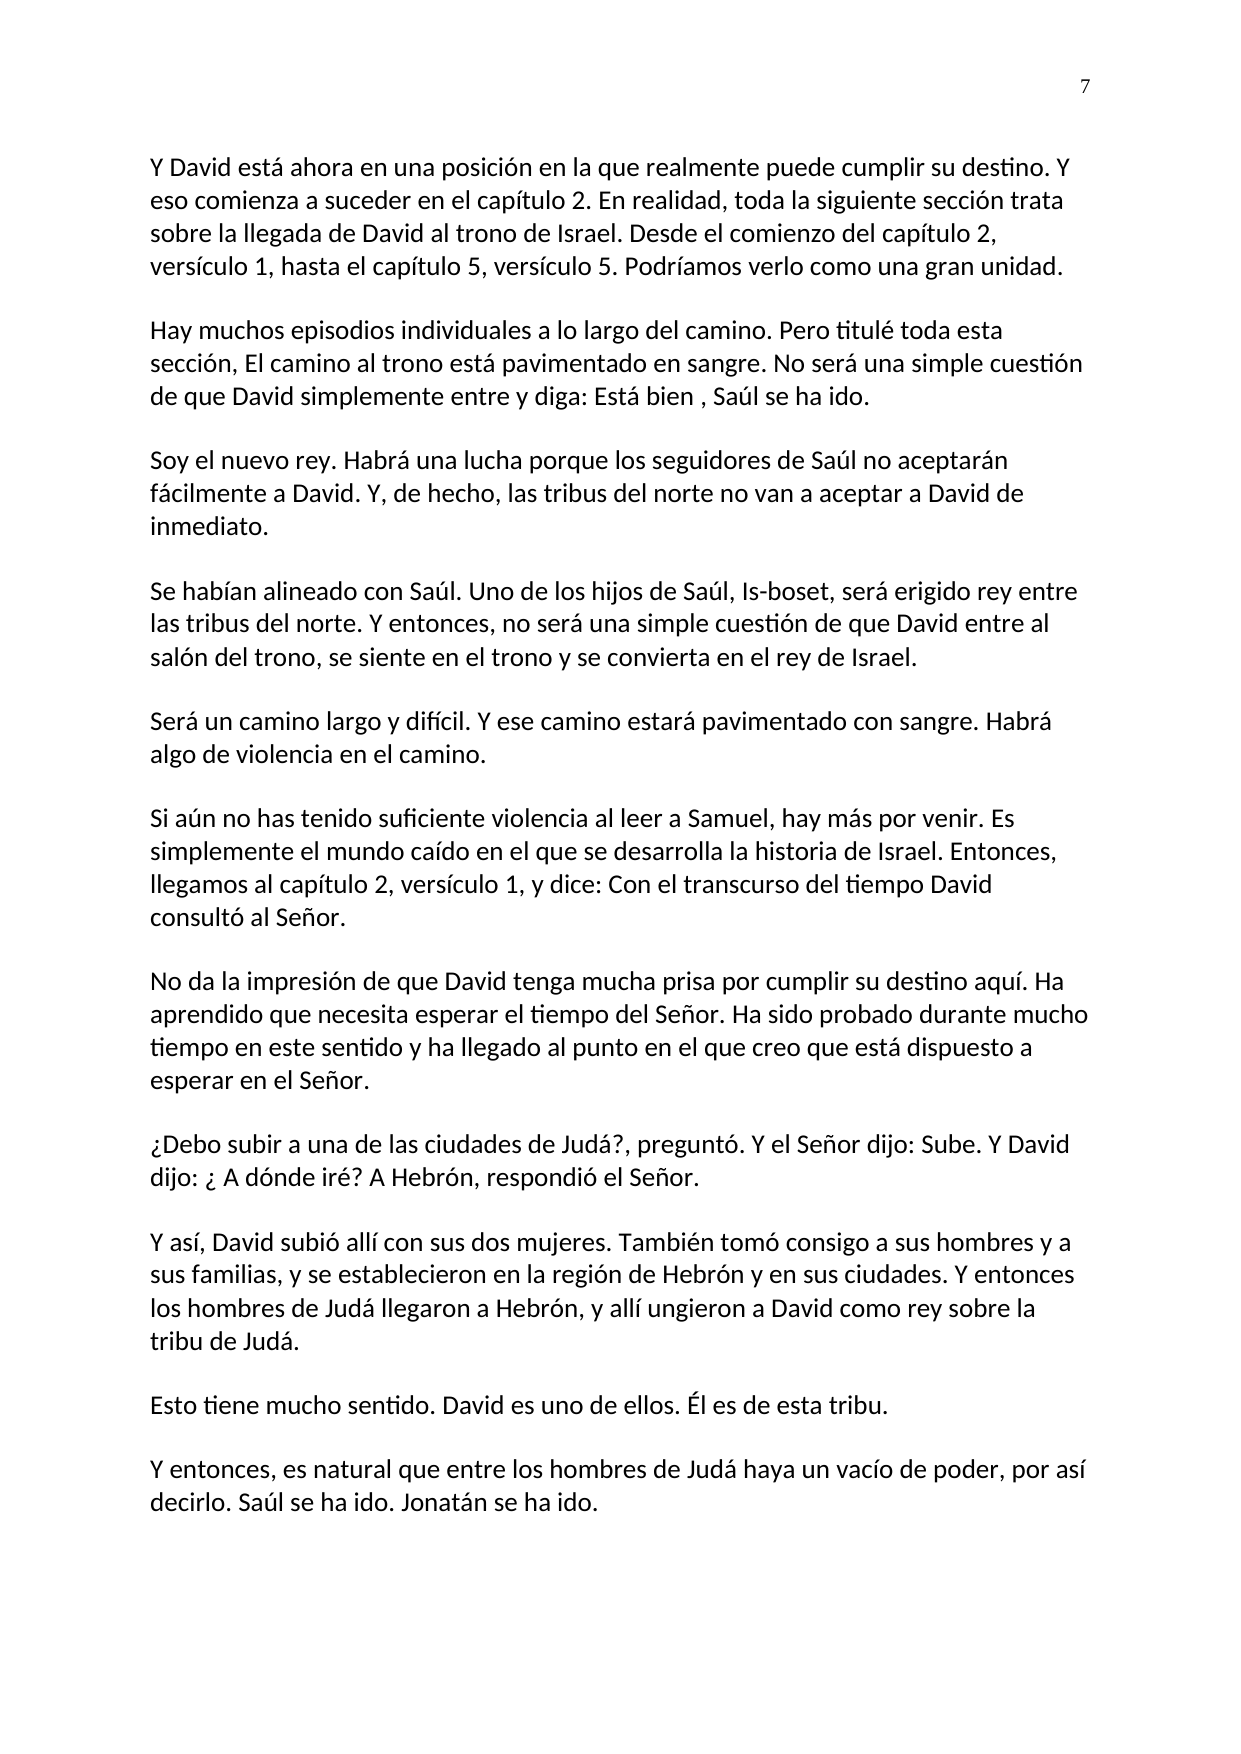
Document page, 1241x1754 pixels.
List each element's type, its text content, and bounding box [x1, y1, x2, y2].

text Será un camino largo y difícil. Y ese camino estará pavimentado con sangre. Habrá algo de violencia en el camino. [150, 704, 1090, 770]
text ¿Debo subir a una de las ciudades de Judá?, preguntó. Y el Señor dijo: Sube. Y David dijo: ¿ A dónde iré? A Hebrón, respondió el Señor. [150, 1127, 1090, 1193]
text Y entonces, es natural que entre los hombres de Judá haya un vacío de poder, por así decirlo. Saúl se ha ido. Jonatán se ha ido. [150, 1452, 1090, 1518]
text Y así, David subió allí con sus dos mujeres. También tomó consigo a sus hombres y a sus familias, y se establecieron en la región de Hebrón y en sus ciudades. Y entonces los hombres de Judá llegaron a Hebrón, y allí ungieron a David como rey sobre la tribu de Judá. [150, 1225, 1090, 1357]
text Si aún no has tenido suficiente violencia al leer a Samuel, hay más por venir. Es simplemente el mundo caído en el que se desarrolla la historia de Israel. Entonces, llegamos al capítulo 2, versículo 1, y dice: Con el transcurso del tiempo David consultó al Señor. [150, 801, 1090, 933]
text Hay muchos episodios individuales a lo largo del camino. Pero titulé toda esta sección, El camino al trono está pavimentado en sangre. No será una simple cuestión de que David simplemente entre y diga: Está bien , Saúl se ha ido. [150, 313, 1090, 412]
text Se habían alineado con Saúl. Uno de los hijos de Saúl, Is-boset, será erigido rey entre las tribus del norte. Y entonces, no será una simple cuestión de que David entre al salón del trono, se siente en el trono y se convierta en el rey de Israel. [150, 574, 1090, 673]
text Y David está ahora en una posición en la que realmente puede cumplir su destino. Y eso comienza a suceder en el capítulo 2. En realidad, toda la siguiente sección trata sobre la llegada de David al trono de Israel. Desde el comienzo del capítulo 2, versículo 1, hasta el capítulo 5, versículo 5. Podríamos verlo como una gran unidad. [150, 150, 1090, 282]
text Esto tiene mucho sentido. David es uno de ellos. Él es de esta tribu. [150, 1388, 1090, 1421]
text No da la impresión de que David tenga mucha prisa por cumplir su destino aquí. Ha aprendido que necesita esperar el tiempo del Señor. Ha sido probado durante mucho tiempo en este sentido y ha llegado al punto en el que creo que está dispuesto a esperar en el Señor. [150, 964, 1090, 1096]
text Soy el nuevo rey. Habrá una lucha porque los seguidores de Saúl no aceptarán fácilmente a David. Y, de hecho, las tribus del norte no van a aceptar a David de inmediato. [150, 443, 1090, 542]
